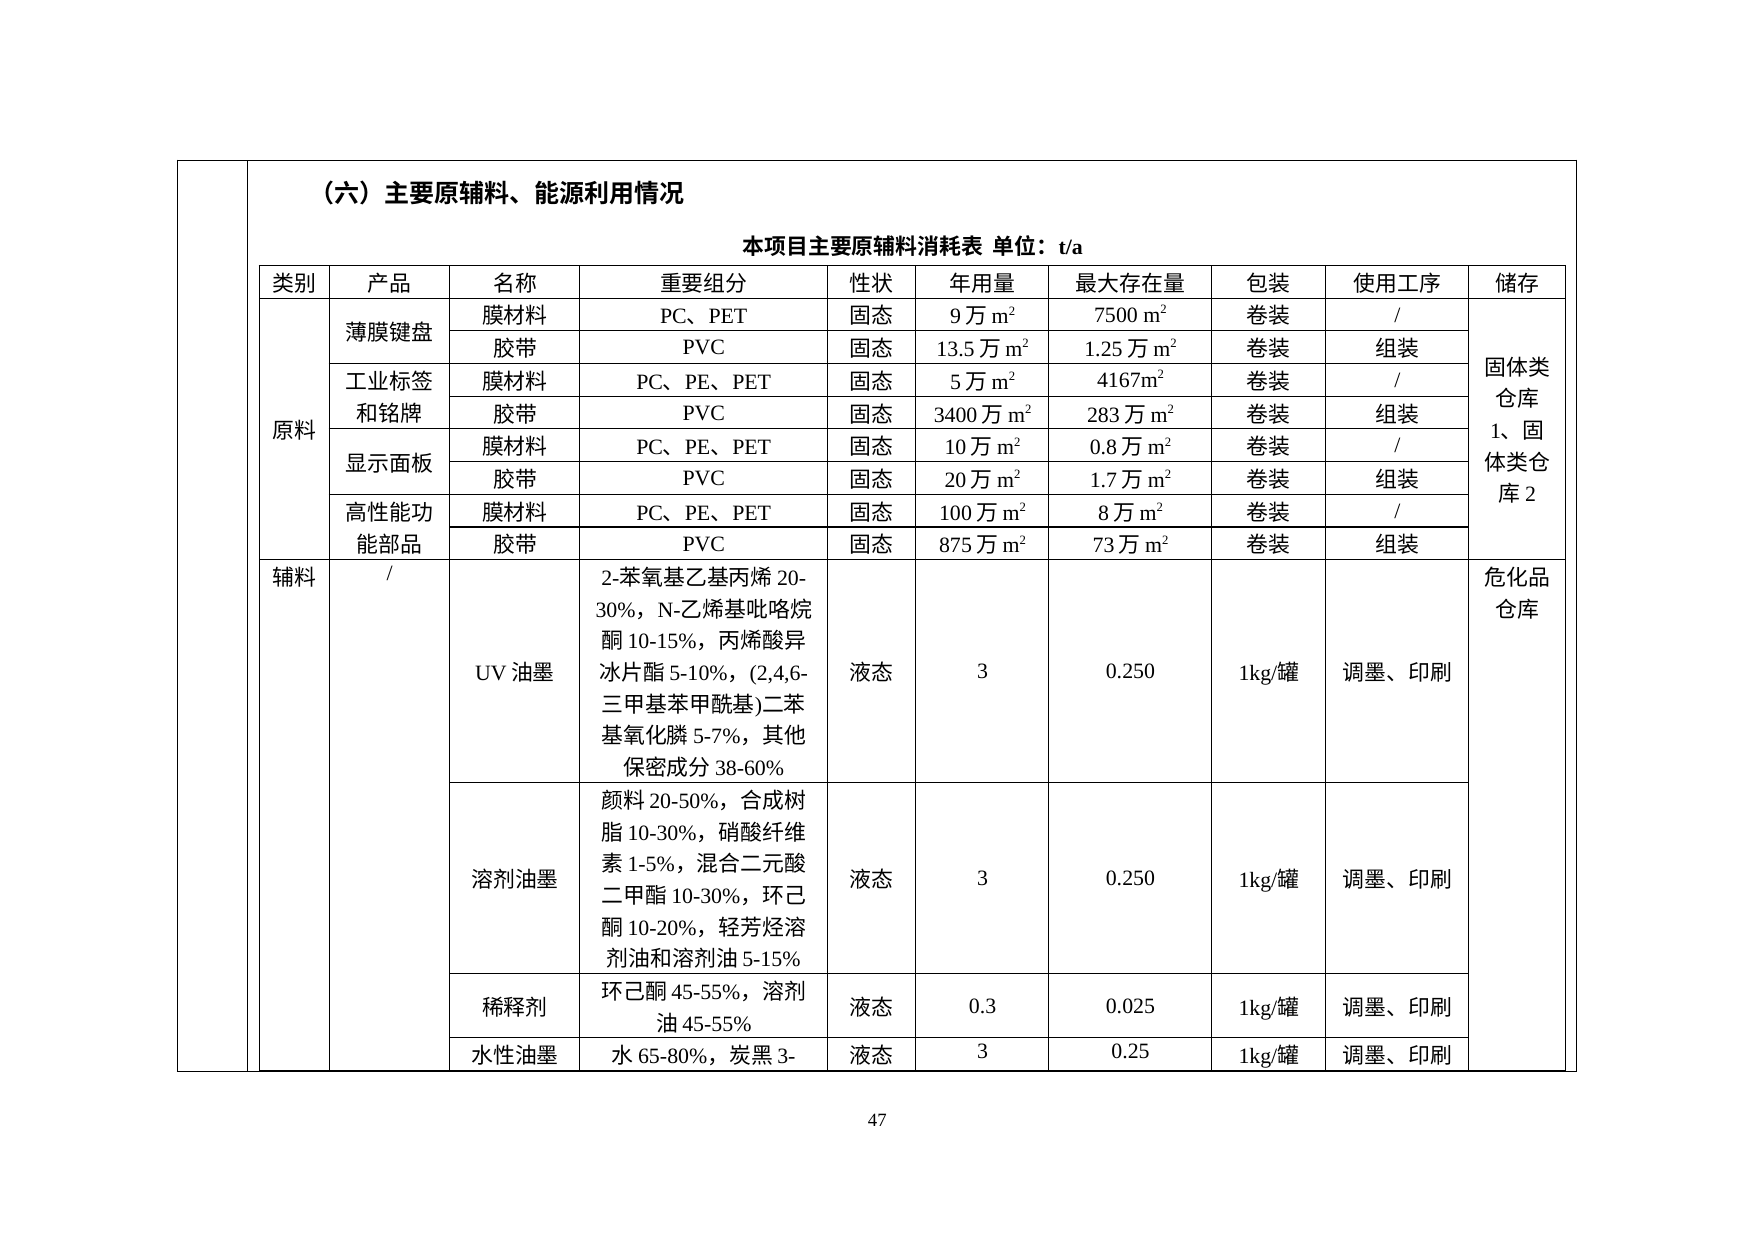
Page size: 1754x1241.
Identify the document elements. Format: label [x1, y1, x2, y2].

table_header [248, 161, 1576, 1071]
table_header [178, 161, 247, 1071]
